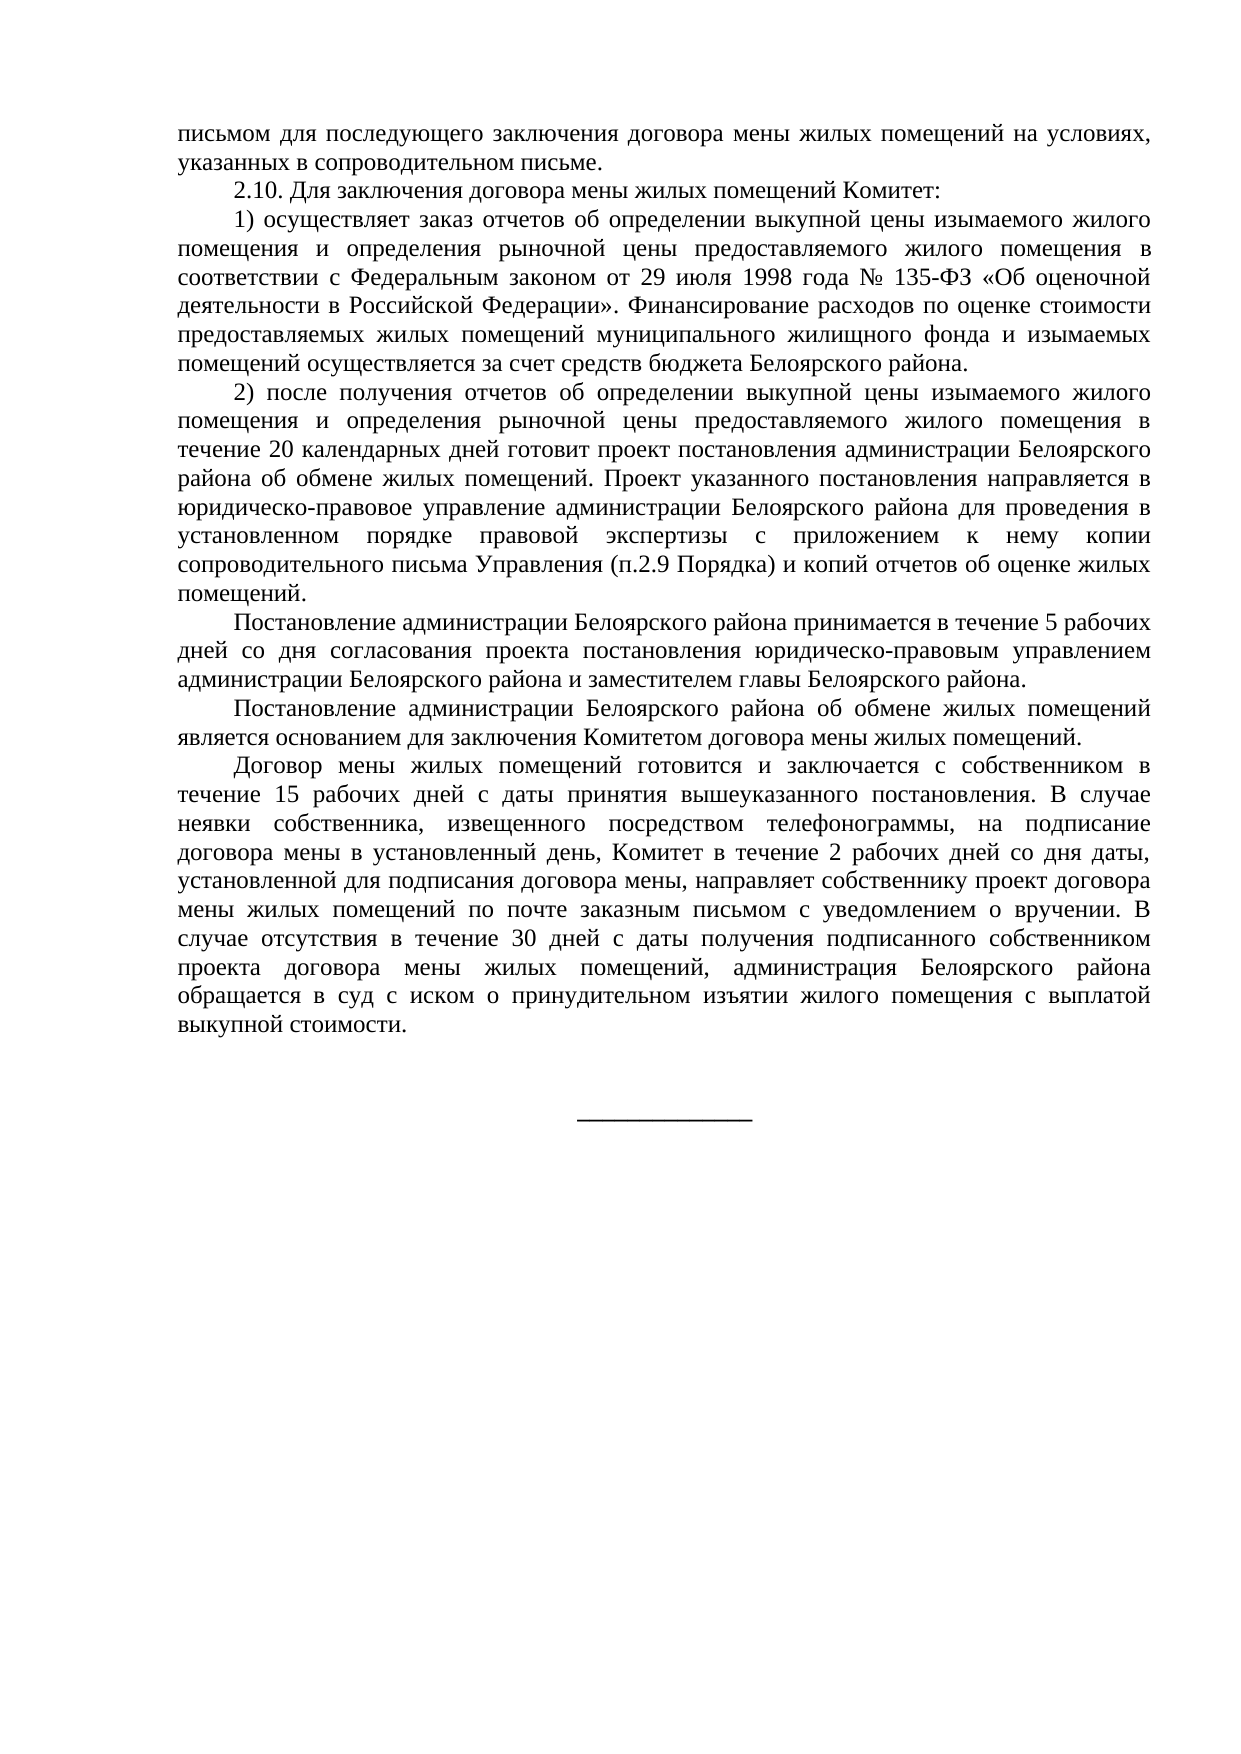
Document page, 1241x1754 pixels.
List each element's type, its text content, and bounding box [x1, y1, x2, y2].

text Договор мены жилых помещений готовится и заключается с собственником в течение 15 рабочих дней с даты принятия вышеуказанного постановления. В случае неявки собственника, извещенного посредством телефонограммы, на подписание договора мены в установленный день, Комитет в течение 2 рабочих дней со дня даты, установленной для подписания договора мены, направляет собственнику проект договора мены жилых помещений по почте заказным письмом с уведомлением о вручении. В случае отсутствия в течение 30 дней с даты получения подписанного собственником проекта договора мены жилых помещений, администрация Белоярского района обращается в суд с иском о принудительном изъятии жилого помещения с выплатой выкупной стоимости. [177, 751, 1152, 1038]
text Постановление администрации Белоярского района об обмене жилых помещений является основанием для заключения Комитетом договора мены жилых помещений. [177, 693, 1152, 751]
text 2) после получения отчетов об определении выкупной цены изымаемого жилого помещения и определения рыночной цены предоставляемого жилого помещения в течение 20 календарных дней готовит проект постановления администрации Белоярского района об обмене жилых помещений. Проект указанного постановления направляется в юридическо-правовое управление администрации Белоярского района для проведения в установленном порядке правовой экспертизы с приложением к нему копии сопроводительного письма Управления (п.2.9 Порядка) и копий отчетов об оценке жилых помещений. [177, 377, 1152, 607]
text 2.10. Для заключения договора мены жилых помещений Комитет: [177, 176, 1152, 204]
text Постановление администрации Белоярского района принимается в течение 5 рабочих дней со дня согласования проекта постановления юридическо-правовым управлением администрации Белоярского района и заместителем главы Белоярского района. [177, 607, 1152, 693]
text 1) осуществляет заказ отчетов об определении выкупной цены изымаемого жилого помещения и определения рыночной цены предоставляемого жилого помещения в соответствии с Федеральным законом от 29 июля 1998 года № 135-ФЗ «Об оценочной деятельности в Российской Федерации». Финансирование расходов по оценке стоимости предоставляемых жилых помещений муниципального жилищного фонда и изымаемых помещений осуществляется за счет средств бюджета Белоярского района. [177, 204, 1152, 377]
text ______________ [177, 1096, 1152, 1124]
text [177, 118, 1152, 176]
